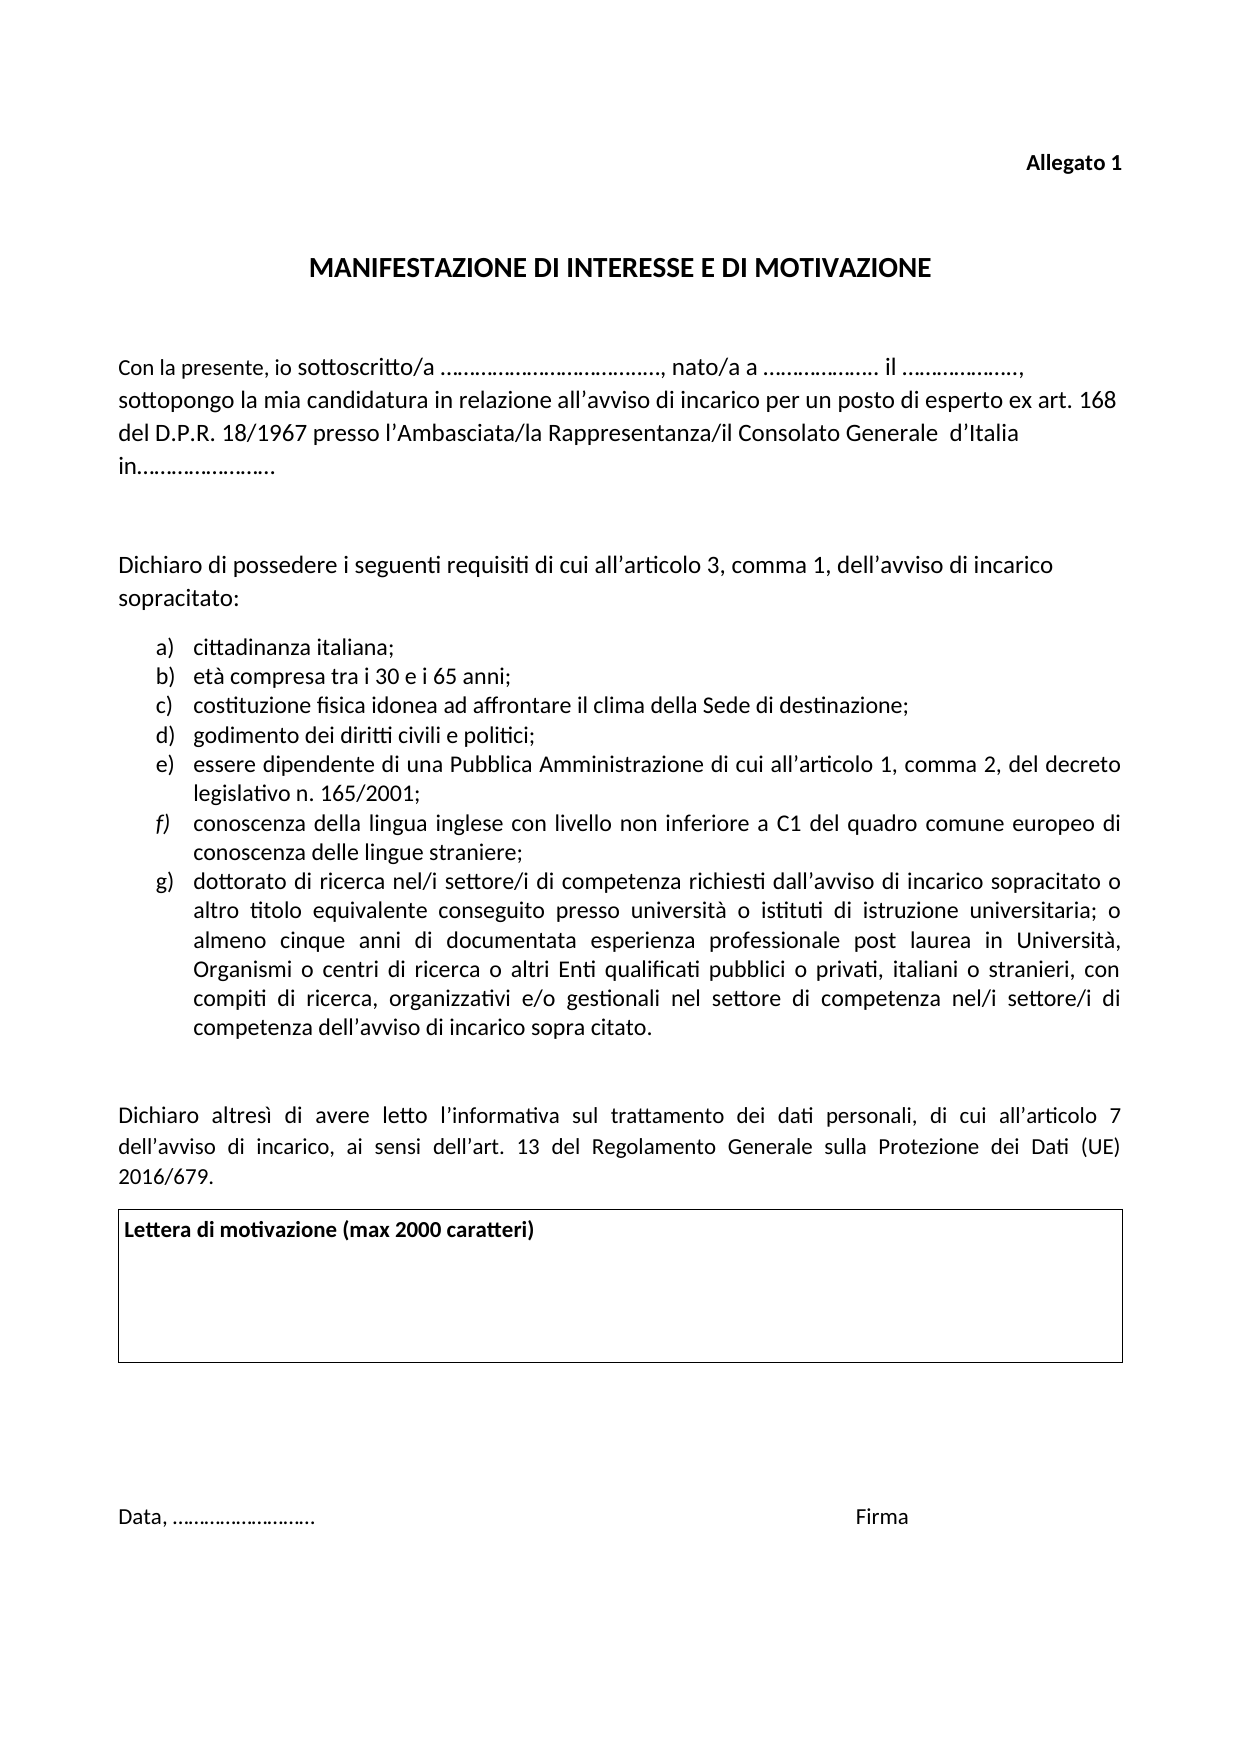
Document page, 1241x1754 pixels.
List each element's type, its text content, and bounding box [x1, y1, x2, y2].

list godimento dei diritti civili e politici; [156, 720, 1122, 749]
text Dichiaro di possedere i seguenti requisiti di cui all’articolo 3, comma 1, dell’avviso di incarico sopracitato: [118, 549, 1122, 613]
text Data, ……………………… Firma [118, 1502, 1122, 1531]
list dottorato di ricerca nel/i settore/i di competenza richiesti dall’avviso di incarico sopracitato o altro titolo equivalente conseguito presso università o istituti di istruzione universitaria; o almeno cinque anni di documentata esperienza professionale post laurea in Università, Organismi o centri di ricerca o altri Enti qualificati pubblici o privati, italiani o stranieri, con compiti di ricerca, organizzativi e/o gestionali nel settore di competenza nel/i settore/i di competenza dell’avviso di incarico sopra citato. [156, 866, 1122, 1042]
list conoscenza della lingua inglese con livello non inferiore a C1 del quadro comune europeo di conoscenza delle lingue straniere; [156, 808, 1122, 866]
text MANIFESTAZIONE DI INTERESSE E DI MOTIVAZIONE [118, 249, 1122, 285]
text Con la presente, io sottoscritto/a ……………………………..…, nato/a a ……………….. il ……………….., sottopongo la mia candidatura in relazione all’avviso di incarico per un posto di esperto ex art. 168 del D.P.R. 18/1967 presso l’Ambasciata/la Rappresentanza/il Consolato Generale d’Italia in…………………… [118, 352, 1122, 481]
list cittadinanza italiana; [156, 632, 1122, 661]
list costituzione fisica idonea ad affrontare il clima della Sede di destinazione; [156, 691, 1122, 720]
list essere dipendente di una Pubblica Amministrazione di cui all’articolo 1, comma 2, del decreto legislativo n. 165/2001; [156, 749, 1122, 808]
text Allegato 1 [118, 148, 1122, 176]
table_header Lettera di motivazione (max 2000 caratteri) [119, 1210, 1122, 1361]
text Dichiaro altresì di avere letto l’informativa sul trattamento dei dati personali, di cui all’articolo 7 dell’avviso di incarico, ai sensi dell’art. 13 del Regolamento Generale sulla Protezione dei Dati (UE) 2016/679. [118, 1100, 1122, 1190]
list età compresa tra i 30 e i 65 anni; [156, 661, 1122, 691]
